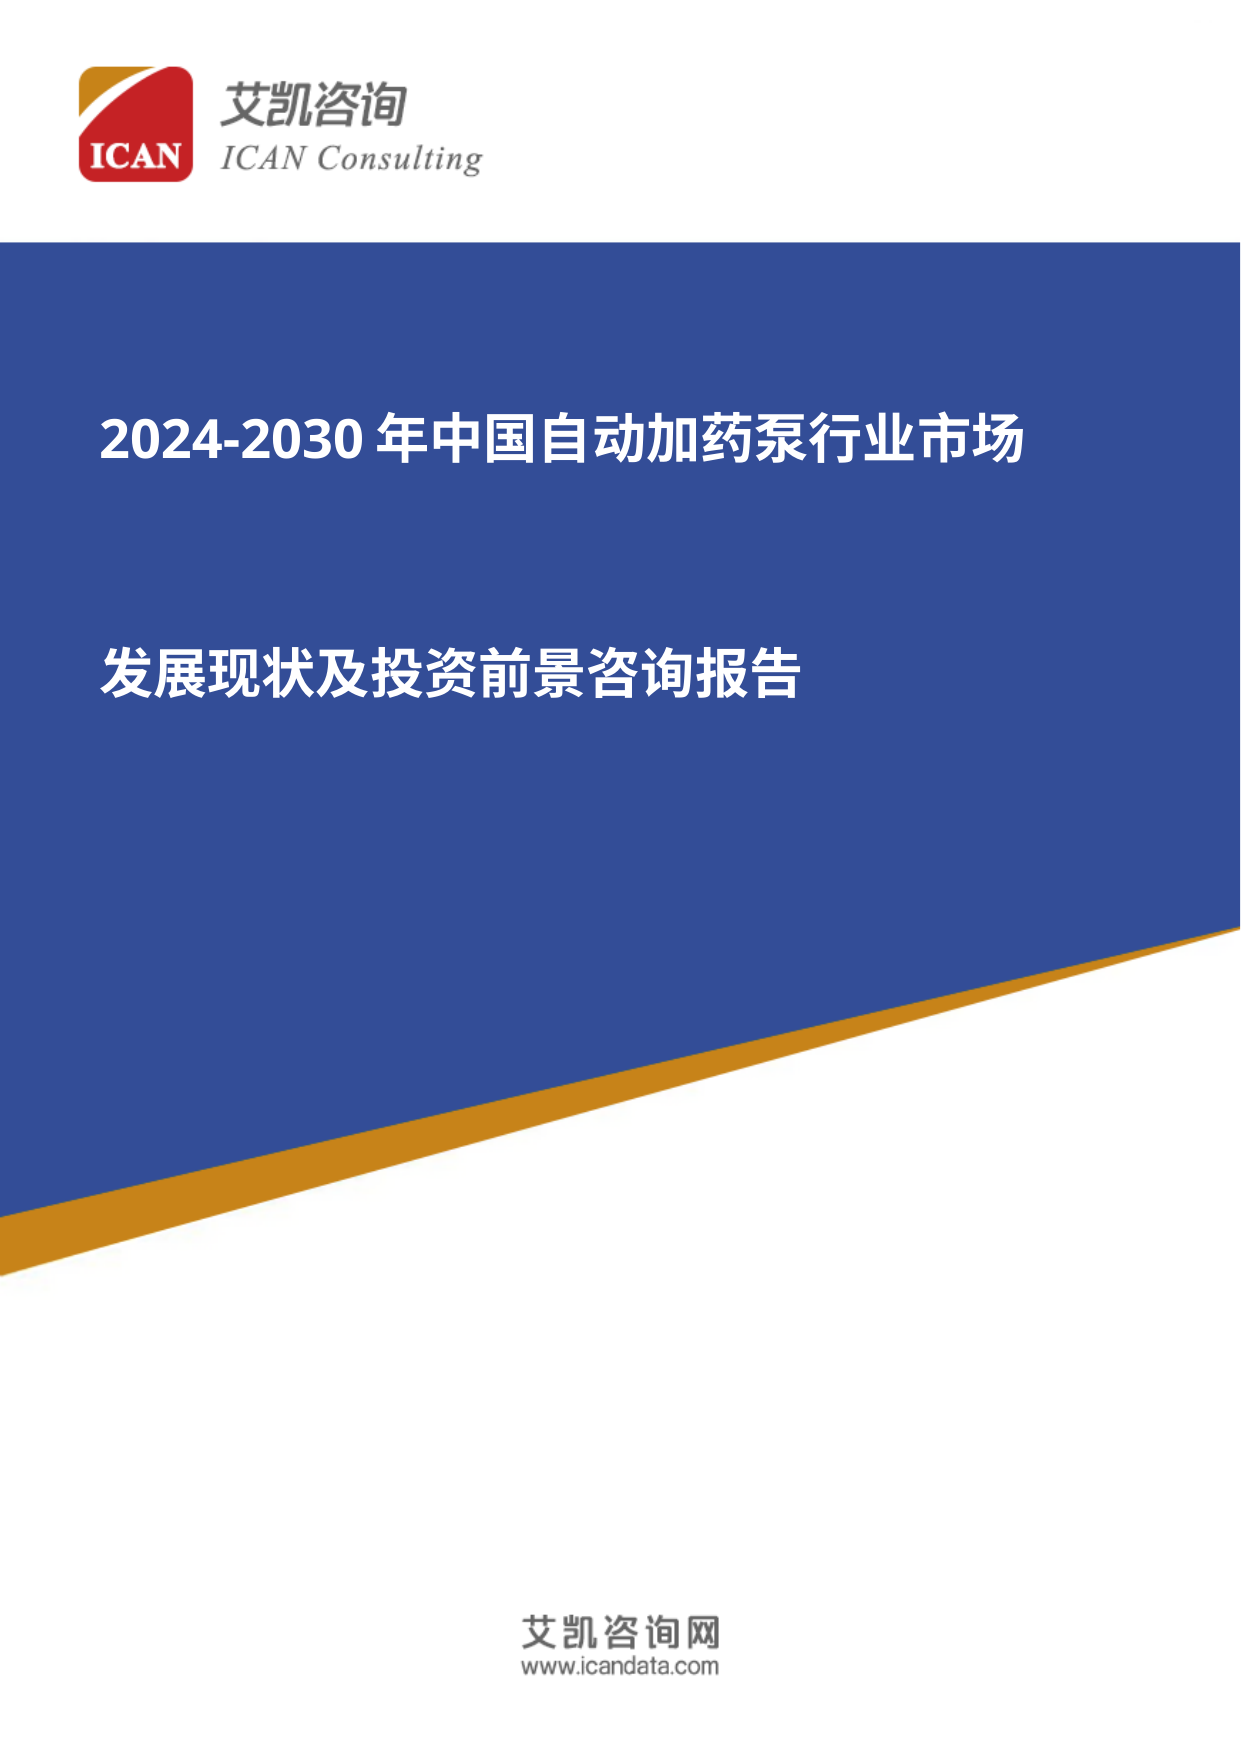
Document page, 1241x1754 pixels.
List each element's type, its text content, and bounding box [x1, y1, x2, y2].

picture [0, 5, 1241, 1754]
subtitle 2024-2030年中国自动加药泵行业市场发展现状及投资前景咨询报告 [99, 386, 1053, 718]
